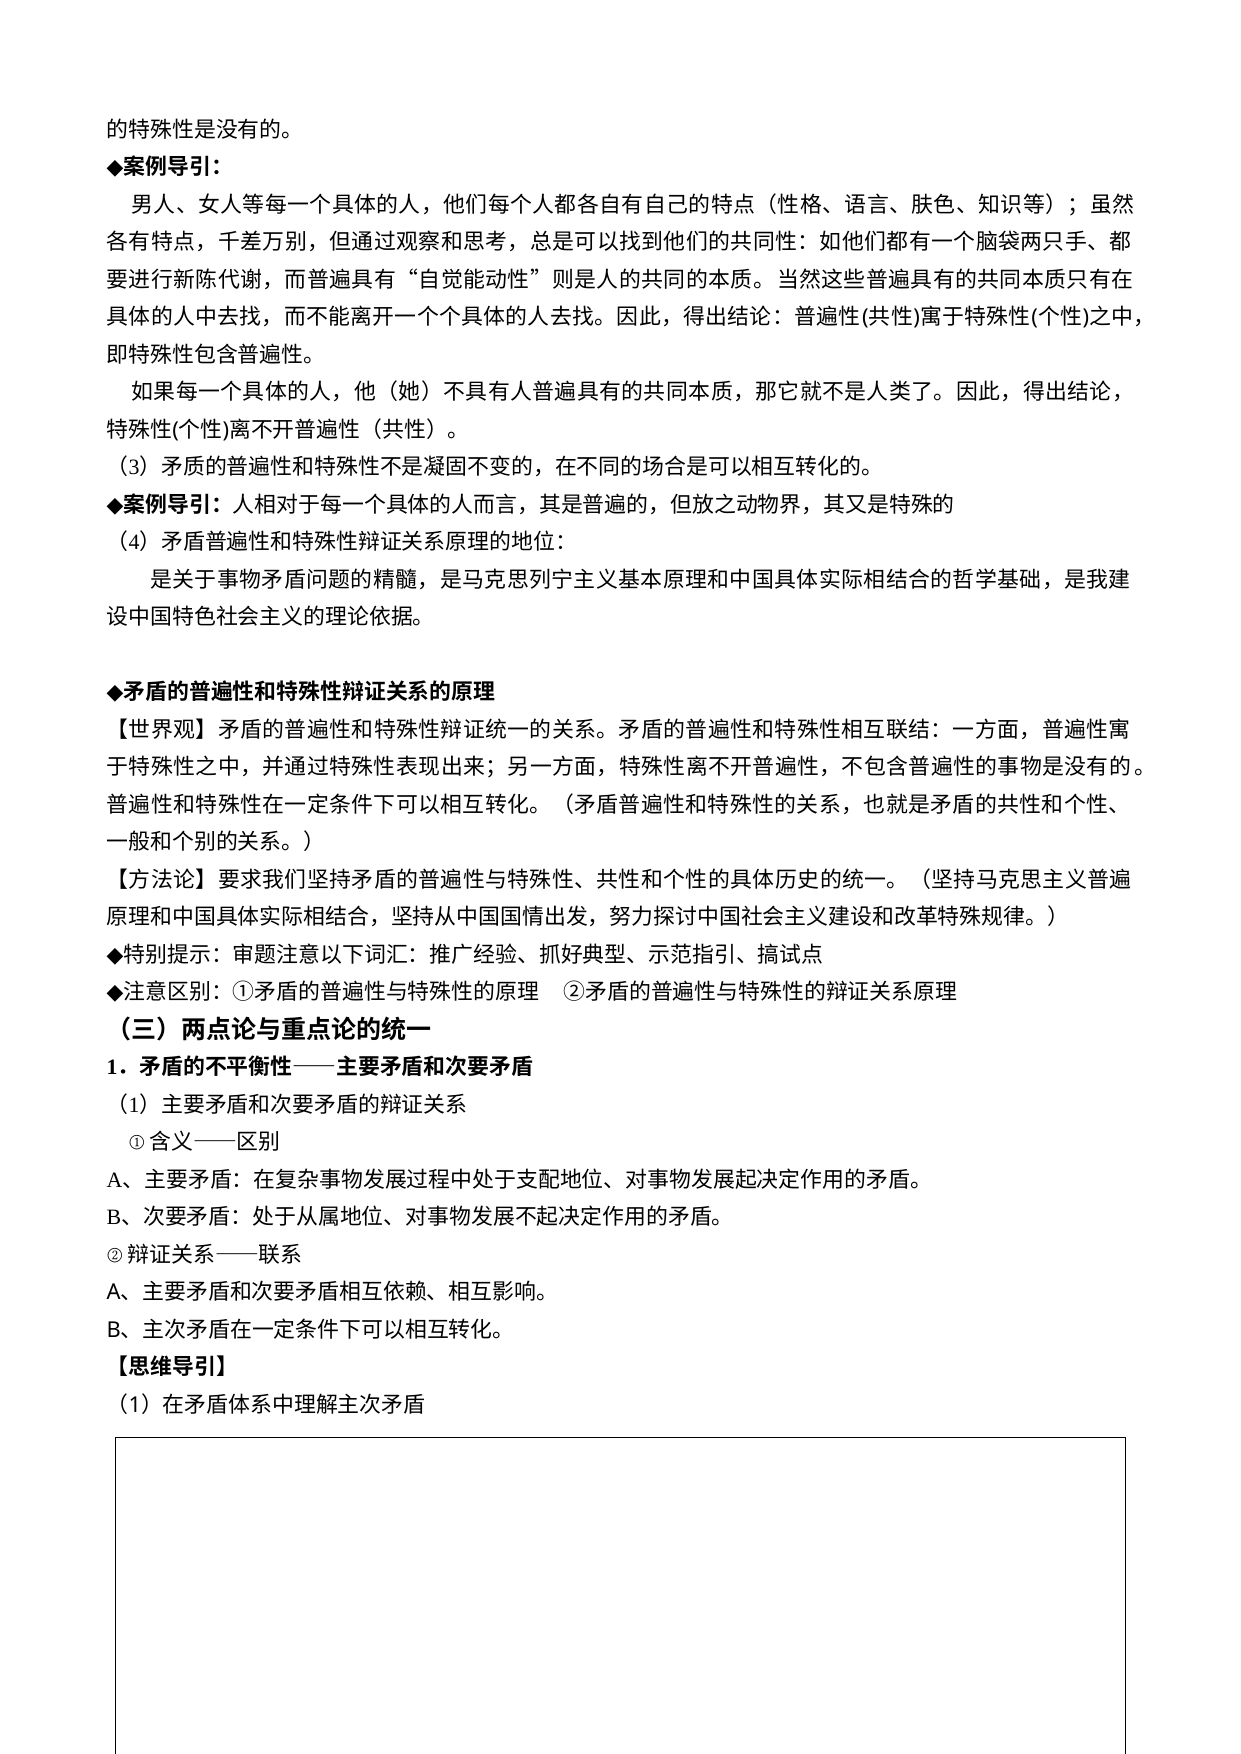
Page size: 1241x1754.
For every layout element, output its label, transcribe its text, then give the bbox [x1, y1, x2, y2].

text （1）在矛盾体系中理解主次矛盾 [106, 1384, 1134, 1421]
text （1）主要矛盾和次要矛盾的辩证关系 [106, 1084, 1134, 1121]
text ◆特别提示：审题注意以下词汇：推广经验、抓好典型、示范指引、搞试点 [106, 934, 1134, 971]
text 男人、女人等每一个具体的人，他们每个人都各自有自己的特点（性格、语言、肤色、知识等）；虽然各有特点，千差万别，但通过观察和思考，总是可以找到他们的共同性：如他们都有一个脑袋两只手、都要进行新陈代谢，而普遍具有“自觉能动性”则是人的共同的本质。当然这些普遍具有的共同本质只有在具体的人中去找，而不能离开一个个具体的人去找。因此，得出结论：普遍性(共性)寓于特殊性(个性)之中，即特殊性包含普遍性。 [106, 184, 1134, 371]
text 1．矛盾的不平衡性——主要矛盾和次要矛盾 [106, 1046, 1134, 1084]
text 是关于事物矛盾问题的精髓，是马克思列宁主义基本原理和中国具体实际相结合的哲学基础，是我建设中国特色社会主义的理论依据。 [106, 559, 1134, 634]
text ◆矛盾的普遍性和特殊性辩证关系的原理 [106, 671, 1134, 709]
text B、主次矛盾在一定条件下可以相互转化。 [106, 1309, 1134, 1346]
text （三）两点论与重点论的统一 [106, 1009, 1134, 1046]
text A、主要矛盾和次要矛盾相互依赖、相互影响。 [106, 1271, 1134, 1309]
text 【世界观】矛盾的普遍性和特殊性辩证统一的关系。矛盾的普遍性和特殊性相互联结：一方面，普遍性寓于特殊性之中，并通过特殊性表现出来；另一方面，特殊性离不开普遍性，不包含普遍性的事物是没有的。普遍性和特殊性在一定条件下可以相互转化。（矛盾普遍性和特殊性的关系，也就是矛盾的共性和个性、一般和个别的关系。） [106, 709, 1134, 859]
text 【思维导引】 [106, 1346, 1134, 1384]
text ②辩证关系——联系 [106, 1234, 1134, 1271]
text 【方法论】要求我们坚持矛盾的普遍性与特殊性、共性和个性的具体历史的统一。（坚持马克思主义普遍原理和中国具体实际相结合，坚持从中国国情出发，努力探讨中国社会主义建设和改革特殊规律。） [106, 859, 1134, 934]
text 如果每一个具体的人，他（她）不具有人普遍具有的共同本质，那它就不是人类了。因此，得出结论，特殊性(个性)离不开普遍性（共性）。 [106, 371, 1134, 446]
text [106, 109, 1134, 146]
text （3）矛质的普遍性和特殊性不是凝固不变的，在不同的场合是可以相互转化的。 [106, 446, 1134, 484]
text ◆案例导引：人相对于每一个具体的人而言，其是普遍的，但放之动物界，其又是特殊的 [106, 484, 1134, 521]
text ①含义——区别 [106, 1121, 1134, 1159]
text ◆案例导引： [106, 146, 1134, 184]
text ◆注意区别：①矛盾的普遍性与特殊性的原理 ②矛盾的普遍性与特殊性的辩证关系原理 [106, 971, 1134, 1009]
text A、主要矛盾：在复杂事物发展过程中处于支配地位、对事物发展起决定作用的矛盾。 [106, 1159, 1134, 1196]
text （4）矛盾普遍性和特殊性辩证关系原理的地位： [106, 521, 1134, 559]
text B、次要矛盾：处于从属地位、对事物发展不起决定作用的矛盾。 [106, 1196, 1134, 1234]
